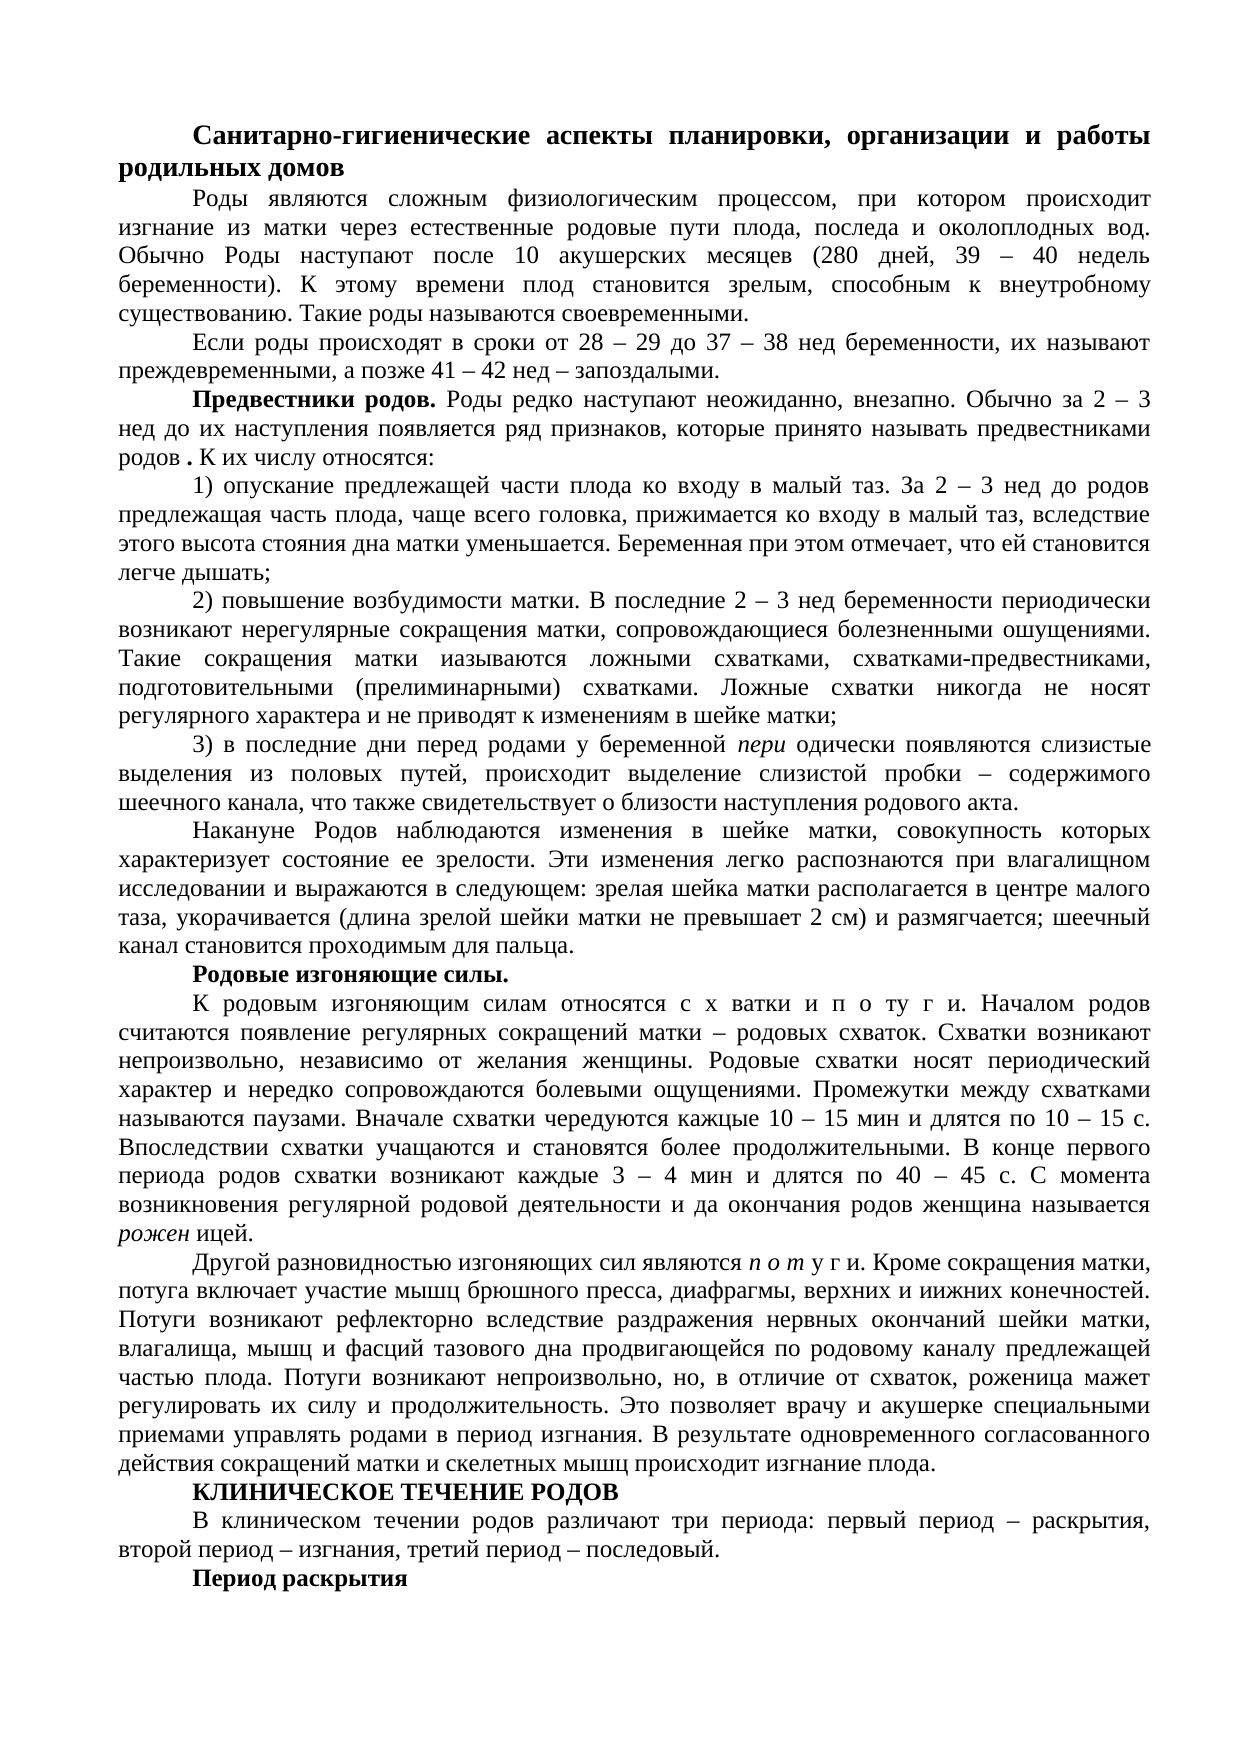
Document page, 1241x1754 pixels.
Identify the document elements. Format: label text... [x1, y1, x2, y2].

text Другой разновидностью изгоняющих сил являются п о т у г и. Кроме сокращения матки, потуга включает участие мышц брюшного пресса, диафрагмы, верхних и иижних конечностей. Потуги возникают рефлекторно вследствие раздражения нервных окончаний шейки матки, влагалища, мышц и фасций тазового дна продвигающейся по родовому каналу предлежащей частью плода. Потуги возникают непроизвольно, но, в отличие от схваток, роженица мажет регулировать их силу и продолжительность. Это позволяет врачу и акушерке специальными приемами управлять родами в период изгнания. В результате одновременного согласованного действия сокращений матки и скелетных мышц происходит изгнание плода. [118, 1247, 1152, 1477]
text 1) опускание предлежащей части плода ко входу в малый таз. За 2 – 3 нед до родов предлежащая часть плода, чаще всего головка, прижимается ко входу в малый таз, вследствие этого высота стояния дна матки уменьшается. Беременная при этом отмечает, что ей становится легче дышать; [118, 470, 1152, 585]
subtitle Санитарно-гигиенические аспекты планировки, организации и работы родильных домов [118, 118, 1152, 183]
text 3) в последние дни перед родами у беременной пери одически появляются слизистые выделения из половых путей, происходит выделение слизистой пробки – содержимого шеечного канала, что также свидетельствует о близости наступления родового акта. [118, 729, 1152, 815]
text Родовые изгоняющие силы. [118, 959, 1152, 988]
text Период раскрытия [118, 1563, 1152, 1592]
text Роды являются сложным физиологическим процессом, при котором происходит изгнание из матки через естественные родовые пути плода, последа и околоплодных вод. Обычно Роды наступают после 10 акушерских месяцев (280 дней, 39 – 40 недель беременности). К этому времени плод становится зрелым, способным к внеутробному существованию. Такие роды называются своевременными. [118, 183, 1152, 327]
text В клиническом течении родов различают три периода: первый период – раскрытия, второй период – изгнания, третий период – последовый. [118, 1505, 1152, 1563]
text Накануне Родов наблюдаются изменения в шейке матки, совокупность которых характеризует состояние ее зрелости. Эти изменения легко распознаются при влагалищном исследовании и выражаются в следующем: зрелая шейка матки располагается в центре малого таза, укорачивается (длина зрелой шейки матки не превышает ) и размягчается; шеечный канал становится проходимым для пальца. [118, 815, 1152, 959]
text Предвестники родов. Роды редко наступают неожиданно, внезапно. Обычно за 2 – 3 нед до их наступления появляется ряд признаков, которые принято называть предвестниками родов . К их числу относятся: [118, 384, 1152, 470]
text К родовым изгоняющим силам относятся с х ватки и п о ту г и. Началом родов считаются появление регулярных сокращений матки – родовых схваток. Схватки возникают непроизвольно, независимо от желания женщины. Родовые схватки носят периодический характер и нередко сопровождаются болевыми ощущениями. Промежутки между схватками называются паузами. Вначале схватки чередуются кажцые 10 – 15 мин и длятся по 10 – 15 с. Впоследствии схватки учащаются и становятся более продолжительными. В конце первого периода родов схватки возникают каждые 3 – 4 мин и длятся по 40 – 45 с. С момента возникновения регулярной родовой деятельности и да окончания родов женщина называется рожен ицей. [118, 988, 1152, 1247]
text Если роды происходят в сроки от 28 – 29 до 37 – 38 нед беременности, их называют преждевременными, а позже 41 – 42 нед – запоздалыми. [118, 327, 1152, 384]
text КЛИНИЧЕСКОЕ ТЕЧЕНИЕ РОДОВ [118, 1477, 1152, 1505]
text 2) повышение возбудимости матки. В последние 2 – 3 нед беременности периодически возникают нерегулярные сокращения матки, сопровождающиеся болезненными ошущениями. Такие сокращения матки иазываются ложными схватками, схватками-предвестниками, подготовительными (прелиминарными) схватками. Ложные схватки никогда не носят регулярного характера и не приводят к изменениям в шейке матки; [118, 585, 1152, 729]
